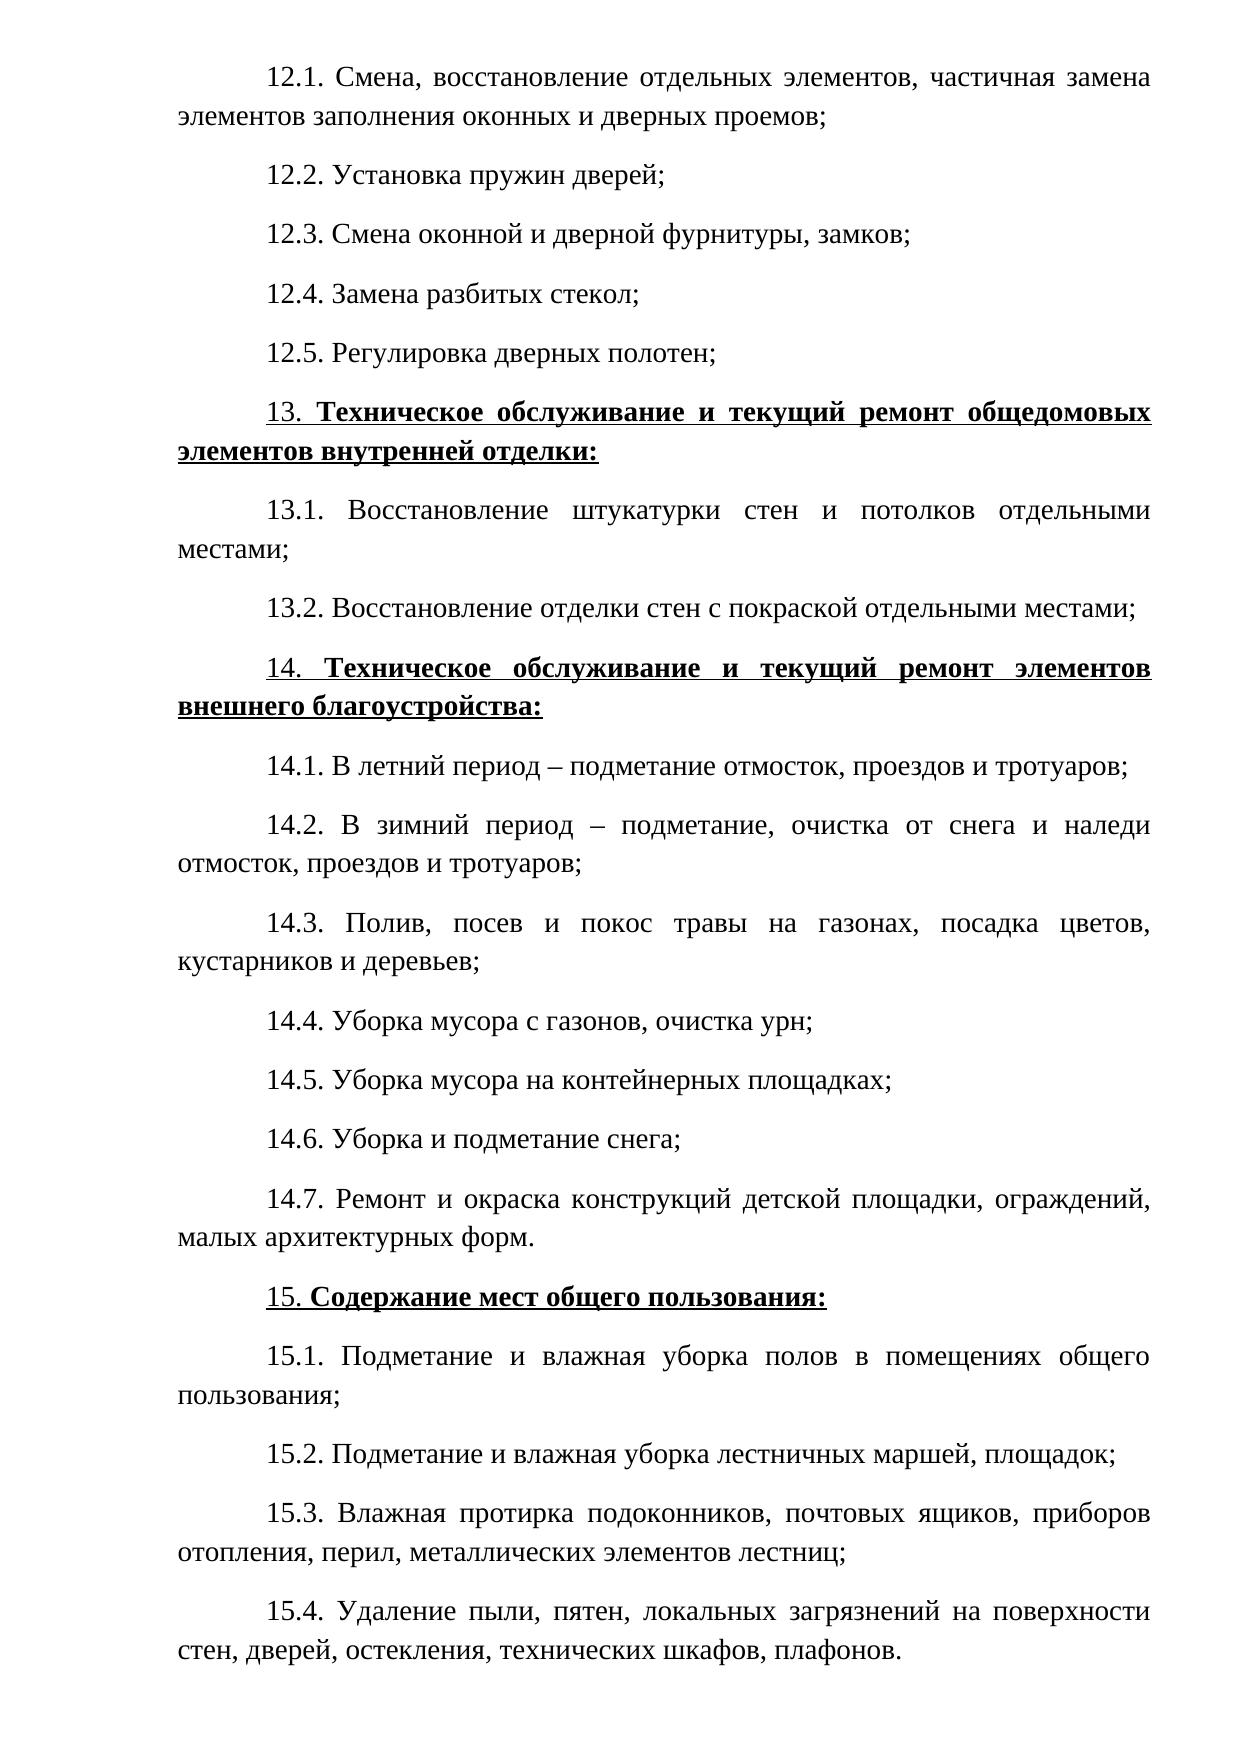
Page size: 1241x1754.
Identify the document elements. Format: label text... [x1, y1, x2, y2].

text 14.3. Полив, посев и покос травы на газонах, посадка цветов, кустарников и деревьев; [177, 905, 1152, 977]
text 14.2. В зимний период – подметание, очистка от снега и наледи отмосток, проездов и тротуаров; [177, 807, 1152, 879]
text 15.4. Удаление пыли, пятен, локальных загрязнений на поверхности стен, дверей, остекления, технических шкафов, плафонов. [177, 1593, 1152, 1666]
text 13. Техническое обслуживание и текущий ремонт общедомовых элементов внутренней отделки: [177, 394, 1152, 467]
text 12.1. Смена, восстановление отдельных элементов, частичная замена элементов заполнения оконных и дверных проемов; [177, 59, 1152, 131]
text 14. Техническое обслуживание и текущий ремонт элементов внешнего благоустройства: [177, 650, 1152, 722]
text 12.4. Замена разбитых стекол; [177, 276, 1152, 309]
text 12.2. Установка пружин дверей; [177, 157, 1152, 191]
text 15.1. Подметание и влажная уборка полов в помещениях общего пользования; [177, 1338, 1152, 1410]
text 14.5. Уборка мусора на контейнерных площадках; [177, 1062, 1152, 1096]
text 13.1. Восстановление штукатурки стен и потолков отдельными местами; [177, 492, 1152, 564]
text 12.3. Смена оконной и дверной фурнитуры, замков; [177, 216, 1152, 250]
text 13.2. Восстановление отделки стен с покраской отдельными местами; [177, 590, 1152, 624]
text 15.2. Подметание и влажная уборка лестничных маршей, площадок; [177, 1436, 1152, 1470]
text 14.1. В летний период – подметание отмосток, проездов и тротуаров; [177, 748, 1152, 781]
text 15. Содержание мест общего пользования: [177, 1279, 1152, 1312]
text 14.6. Уборка и подметание снега; [177, 1122, 1152, 1155]
text 15.3. Влажная протирка подоконников, почтовых ящиков, приборов отопления, перил, металлических элементов лестниц; [177, 1496, 1152, 1568]
text 14.7. Ремонт и окраска конструкций детской площадки, ограждений, малых архитектурных форм. [177, 1181, 1152, 1253]
text 12.5. Регулировка дверных полотен; [177, 335, 1152, 369]
text 14.4. Уборка мусора с газонов, очистка урн; [177, 1003, 1152, 1036]
